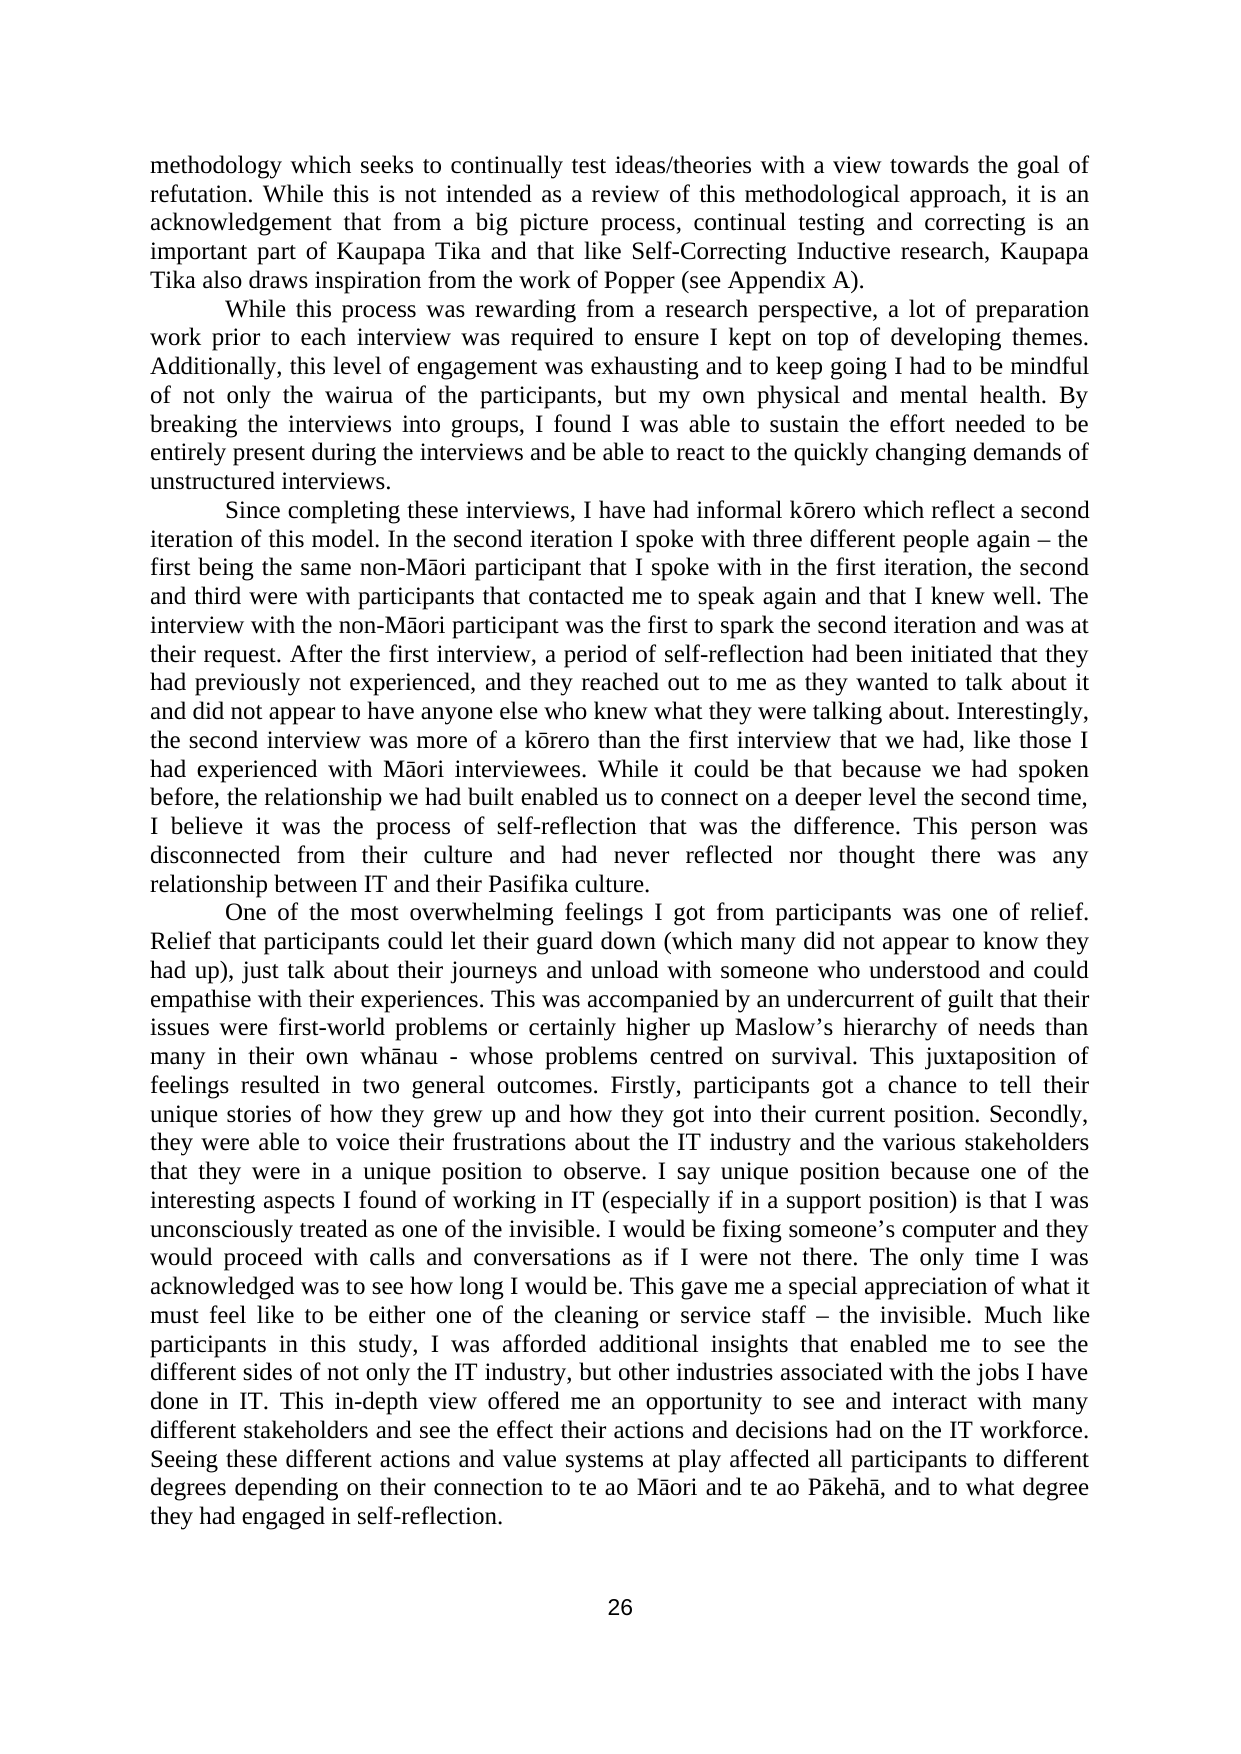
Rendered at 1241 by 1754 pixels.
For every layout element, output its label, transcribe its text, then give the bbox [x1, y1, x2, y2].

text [150, 150, 1090, 294]
text Since completing these interviews, I have had informal kōrero which reflect a second iteration of this model. In the second iteration I spoke with three different people again – the first being the same non-Māori participant that I spoke with in the first iteration, the second and third were with participants that contacted me to speak again and that I knew well. The interview with the non-Māori participant was the first to spark the second iteration and was at their request. After the first interview, a period of self-reflection had been initiated that they had previously not experienced, and they reached out to me as they wanted to talk about it and did not appear to have anyone else who knew what they were talking about. Interestingly, the second interview was more of a kōrero than the first interview that we had, like those I had experienced with Māori interviewees. While it could be that because we had spoken before, the relationship we had built enabled us to connect on a deeper level the second time, I believe it was the process of self-reflection that was the difference. This person was disconnected from their culture and had never reflected nor thought there was any relationship between IT and their Pasifika culture. [150, 495, 1090, 897]
text One of the most overwhelming feelings I got from participants was one of relief. Relief that participants could let their guard down (which many did not appear to know they had up), just talk about their journeys and unload with someone who understood and could empathise with their experiences. This was accompanied by an undercurrent of guilt that their issues were first-world problems or certainly higher up Maslow’s hierarchy of needs than many in their own whānau - whose problems centred on survival. This juxtaposition of feelings resulted in two general outcomes. Firstly, participants got a chance to tell their unique stories of how they grew up and how they got into their current position. Secondly, they were able to voice their frustrations about the IT industry and the various stakeholders that they were in a unique position to observe. I say unique position because one of the interesting aspects I found of working in IT (especially if in a support position) is that I was unconsciously treated as one of the invisible. I would be fixing someone’s computer and they would proceed with calls and conversations as if I were not there. The only time I was acknowledged was to see how long I would be. This gave me a special appreciation of what it must feel like to be either one of the cleaning or service staff – the invisible. Much like participants in this study, I was afforded additional insights that enabled me to see the different sides of not only the IT industry, but other industries associated with the jobs I have done in IT. This in-depth view offered me an opportunity to see and interact with many different stakeholders and see the effect their actions and decisions had on the IT workforce. Seeing these different actions and value systems at play affected all participants to different degrees depending on their connection to te ao Māori and te ao Pākehā, and to what degree they had engaged in self-reflection. [150, 897, 1090, 1530]
text While this process was rewarding from a research perspective, a lot of preparation work prior to each interview was required to ensure I kept on top of developing themes. Additionally, this level of engagement was exhausting and to keep going I had to be mindful of not only the wairua of the participants, but my own physical and mental health. By breaking the interviews into groups, I found I was able to sustain the effort needed to be entirely present during the interviews and be able to react to the quickly changing demands of unstructured interviews. [150, 294, 1090, 495]
